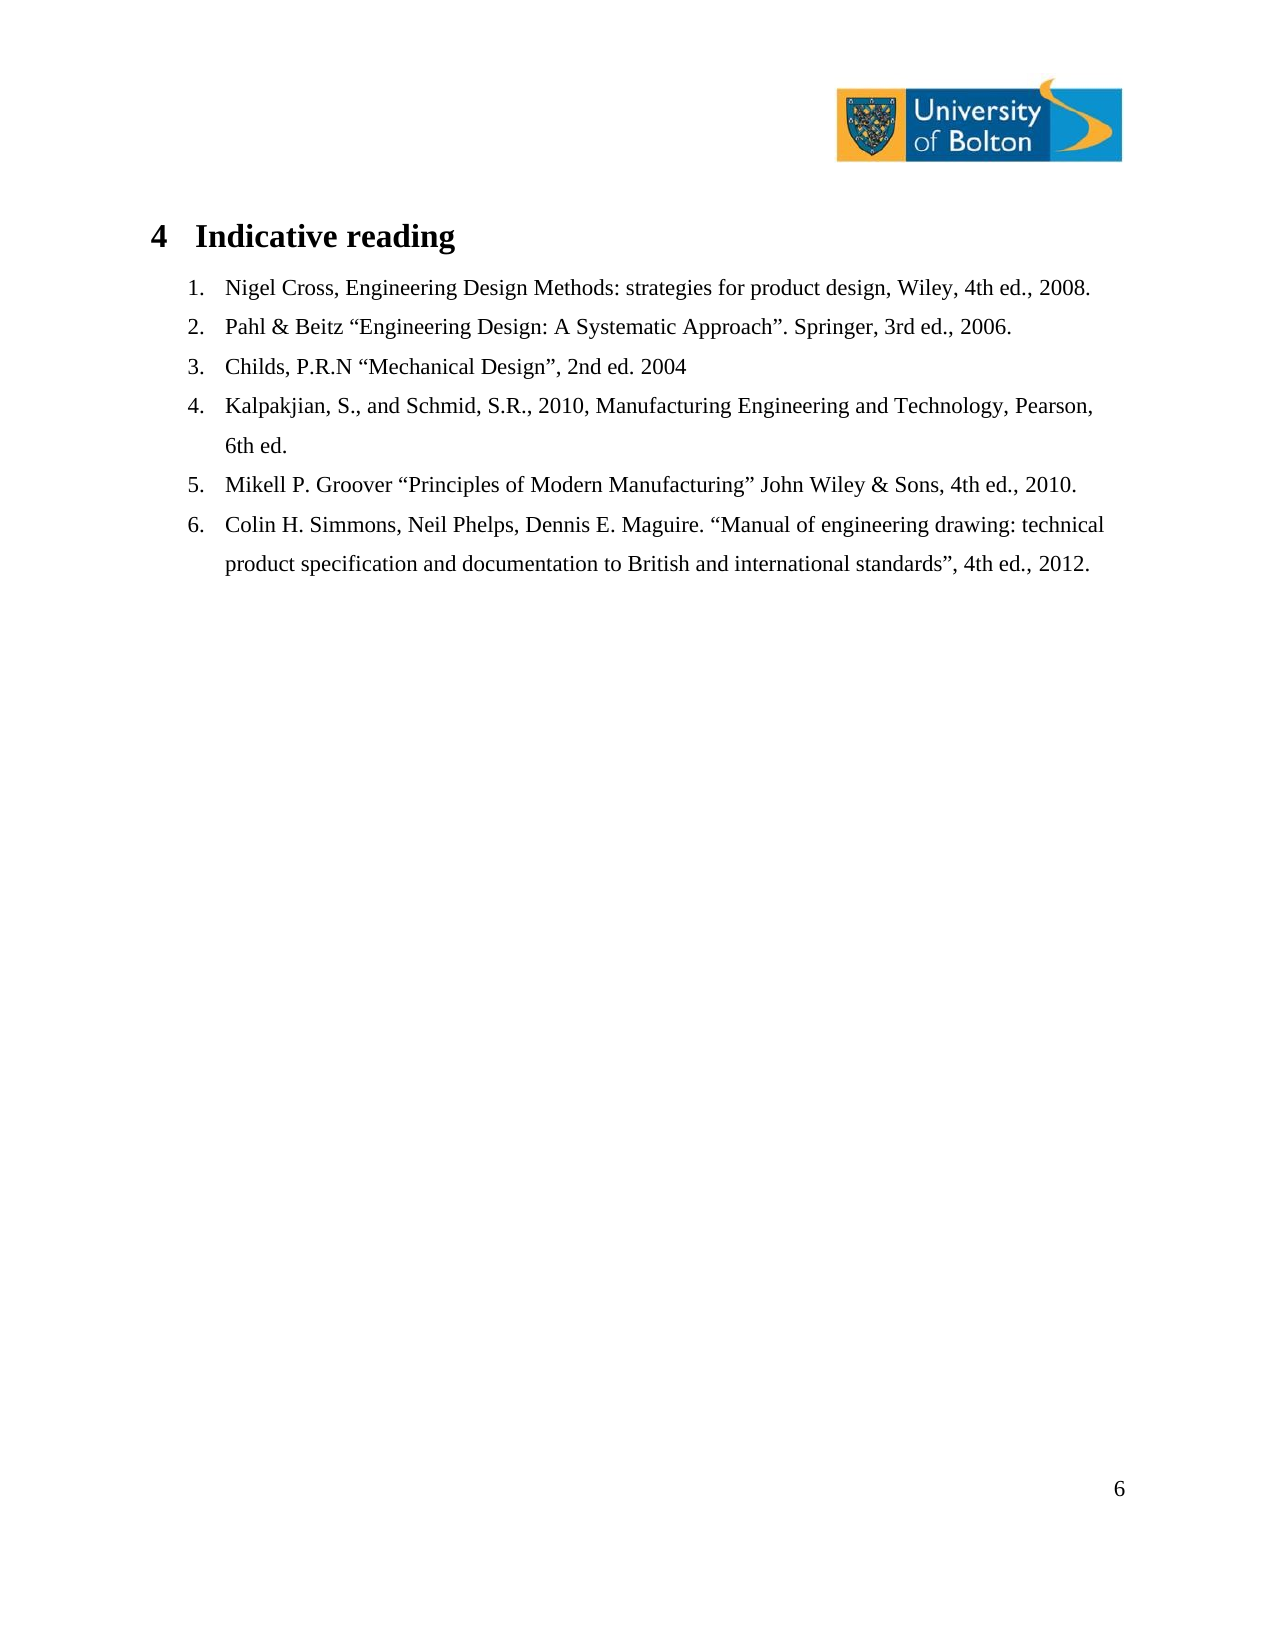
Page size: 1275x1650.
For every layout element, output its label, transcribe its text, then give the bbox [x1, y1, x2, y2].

list Pahl & Beitz “Engineering Design: A Systematic Approach”. Springer, 3rd ed., 2006. [187, 313, 1148, 339]
list Mikell P. Groover “Principles of Modern Manufacturing” John Wiley & Sons, 4th ed., 2010. [187, 471, 1148, 497]
list Nigel Cross, Engineering Design Methods: strategies for product design, Wiley, 4th ed., 2008. [187, 274, 1148, 300]
subtitle Indicative reading [151, 216, 1148, 254]
list Colin H. Simmons, Neil Phelps, Dennis E. Maguire. “Manual of engineering drawing: technical product specification and documentation to British and international standards”, 4th ed., 2012. [187, 511, 1125, 577]
list Childs, P.R.N “Mechanical Design”, 2nd ed. 2004 [187, 353, 1148, 379]
picture [834, 73, 1125, 163]
list Kalpakjian, S., and Schmid, S.R., 2010, Manufacturing Engineering and Technology, Pearson, 6th ed. [187, 392, 1125, 458]
